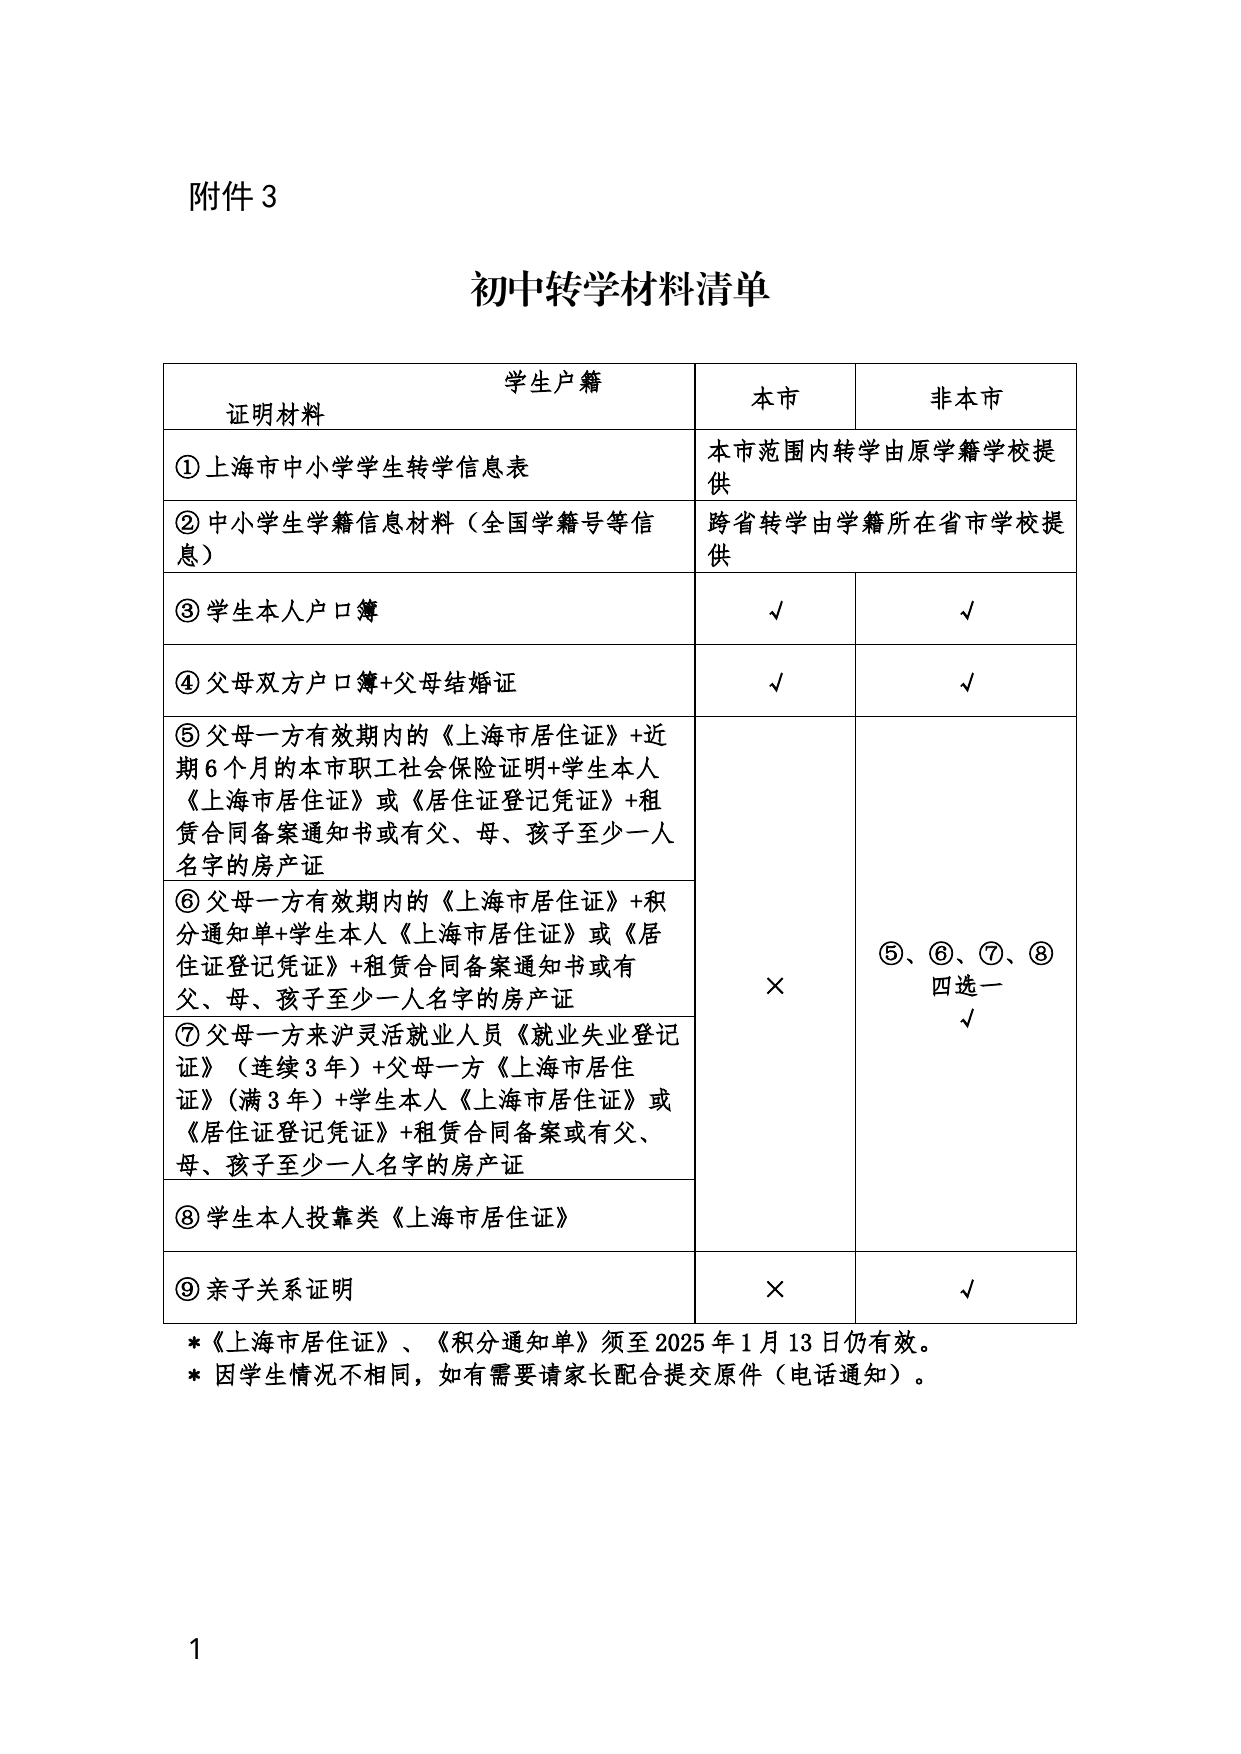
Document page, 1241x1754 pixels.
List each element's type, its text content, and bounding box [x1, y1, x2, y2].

text *《上海市居住证》、《积分通知单》须至2025年1月13日仍有效。 [187, 1324, 1053, 1356]
table_cell ①上海市中小学学生转学信息表 [164, 430, 694, 500]
table_cell √ [856, 1252, 1076, 1323]
table_cell ⑦父母一方来沪灵活就业人员《就业失业登记证》（连续3年）+父母一方《上海市居住证》(满3年）+学生本人《上海市居住证》或《居住证登记凭证》+租赁合同备案或有父、母、孩子至少一人名字的房产证 [164, 1017, 694, 1179]
table_cell ⑤、⑥、⑦、⑧ 四选一 √ [856, 717, 1076, 1251]
text * 因学生情况不相同，如有需要请家长配合提交原件（电话通知）。 [187, 1356, 1053, 1389]
table_cell ②中小学生学籍信息材料（全国学籍号等信息） [164, 501, 694, 572]
table_cell √ [856, 573, 1076, 644]
table_cell ⑨亲子关系证明 [164, 1252, 694, 1323]
table_cell × [696, 717, 855, 1251]
table_cell 跨省转学由学籍所在省市学校提供 [696, 501, 1076, 572]
table_cell ③学生本人户口簿 [164, 573, 694, 644]
table_header 学生户籍 证明材料 [164, 364, 694, 428]
text 初中转学材料清单 [187, 259, 1053, 324]
table_cell √ [856, 645, 1076, 716]
table_cell ⑥父母一方有效期内的《上海市居住证》+积分通知单+学生本人《上海市居住证》或《居住证登记凭证》+租赁合同备案通知书或有父、母、孩子至少一人名字的房产证 [164, 881, 694, 1016]
text 附件3 [187, 162, 1053, 227]
table_cell ⑤父母一方有效期内的《上海市居住证》+近期6个月的本市职工社会保险证明+学生本人《上海市居住证》或《居住证登记凭证》+租赁合同备案通知书或有父、母、孩子至少一人名字的房产证 [164, 717, 694, 879]
table_header 非本市 [856, 364, 1076, 428]
table_header 本市 [696, 364, 855, 428]
table_cell ④父母双方户口簿+父母结婚证 [164, 645, 694, 716]
table_cell √ [696, 645, 855, 716]
table_cell × [696, 1252, 855, 1323]
table_cell √ [696, 573, 855, 644]
table_cell ⑧学生本人投靠类《上海市居住证》 [164, 1180, 694, 1251]
table_cell 本市范围内转学由原学籍学校提供 [696, 430, 1076, 500]
